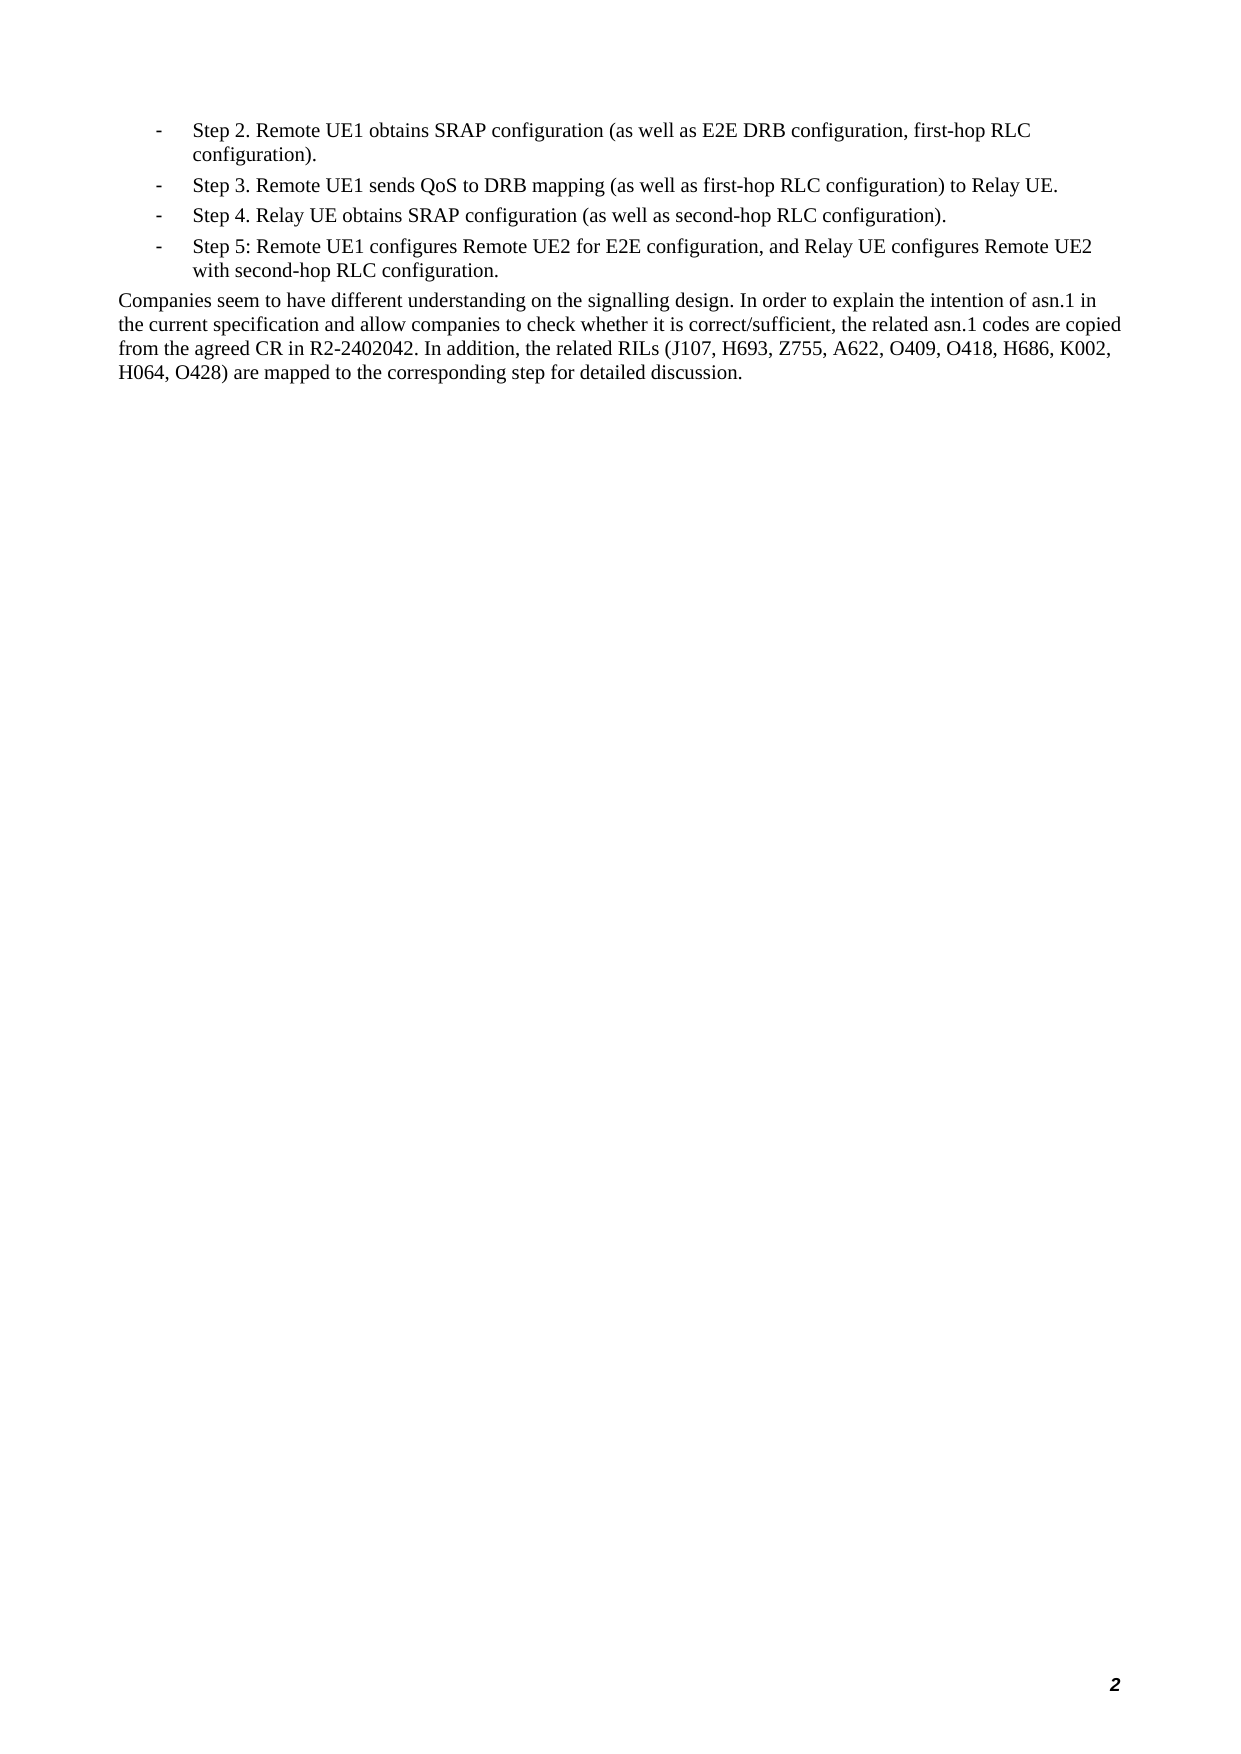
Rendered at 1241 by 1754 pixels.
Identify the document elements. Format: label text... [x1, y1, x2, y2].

list Step 3. Remote UE1 sends QoS to DRB mapping (as well as first-hop RLC configuration) to Relay UE. [155, 173, 1122, 197]
text Companies seem to have different understanding on the signalling design. In order to explain the intention of asn.1 in the current specification and allow companies to check whether it is correct/sufficient, the related asn.1 codes are copied from the agreed CR in R2-2402042. In addition, the related RILs (J107, H693, Z755, A622, O409, O418, H686, K002, H064, O428) are mapped to the corresponding step for detailed discussion. [118, 288, 1122, 384]
list Step 2. Remote UE1 obtains SRAP configuration (as well as E2E DRB configuration, first-hop RLC configuration). [155, 118, 1122, 166]
list Step 5: Remote UE1 configures Remote UE2 for E2E configuration, and Relay UE configures Remote UE2 with second-hop RLC configuration. [155, 233, 1122, 282]
list Step 4. Relay UE obtains SRAP configuration (as well as second-hop RLC configuration). [155, 203, 1122, 227]
